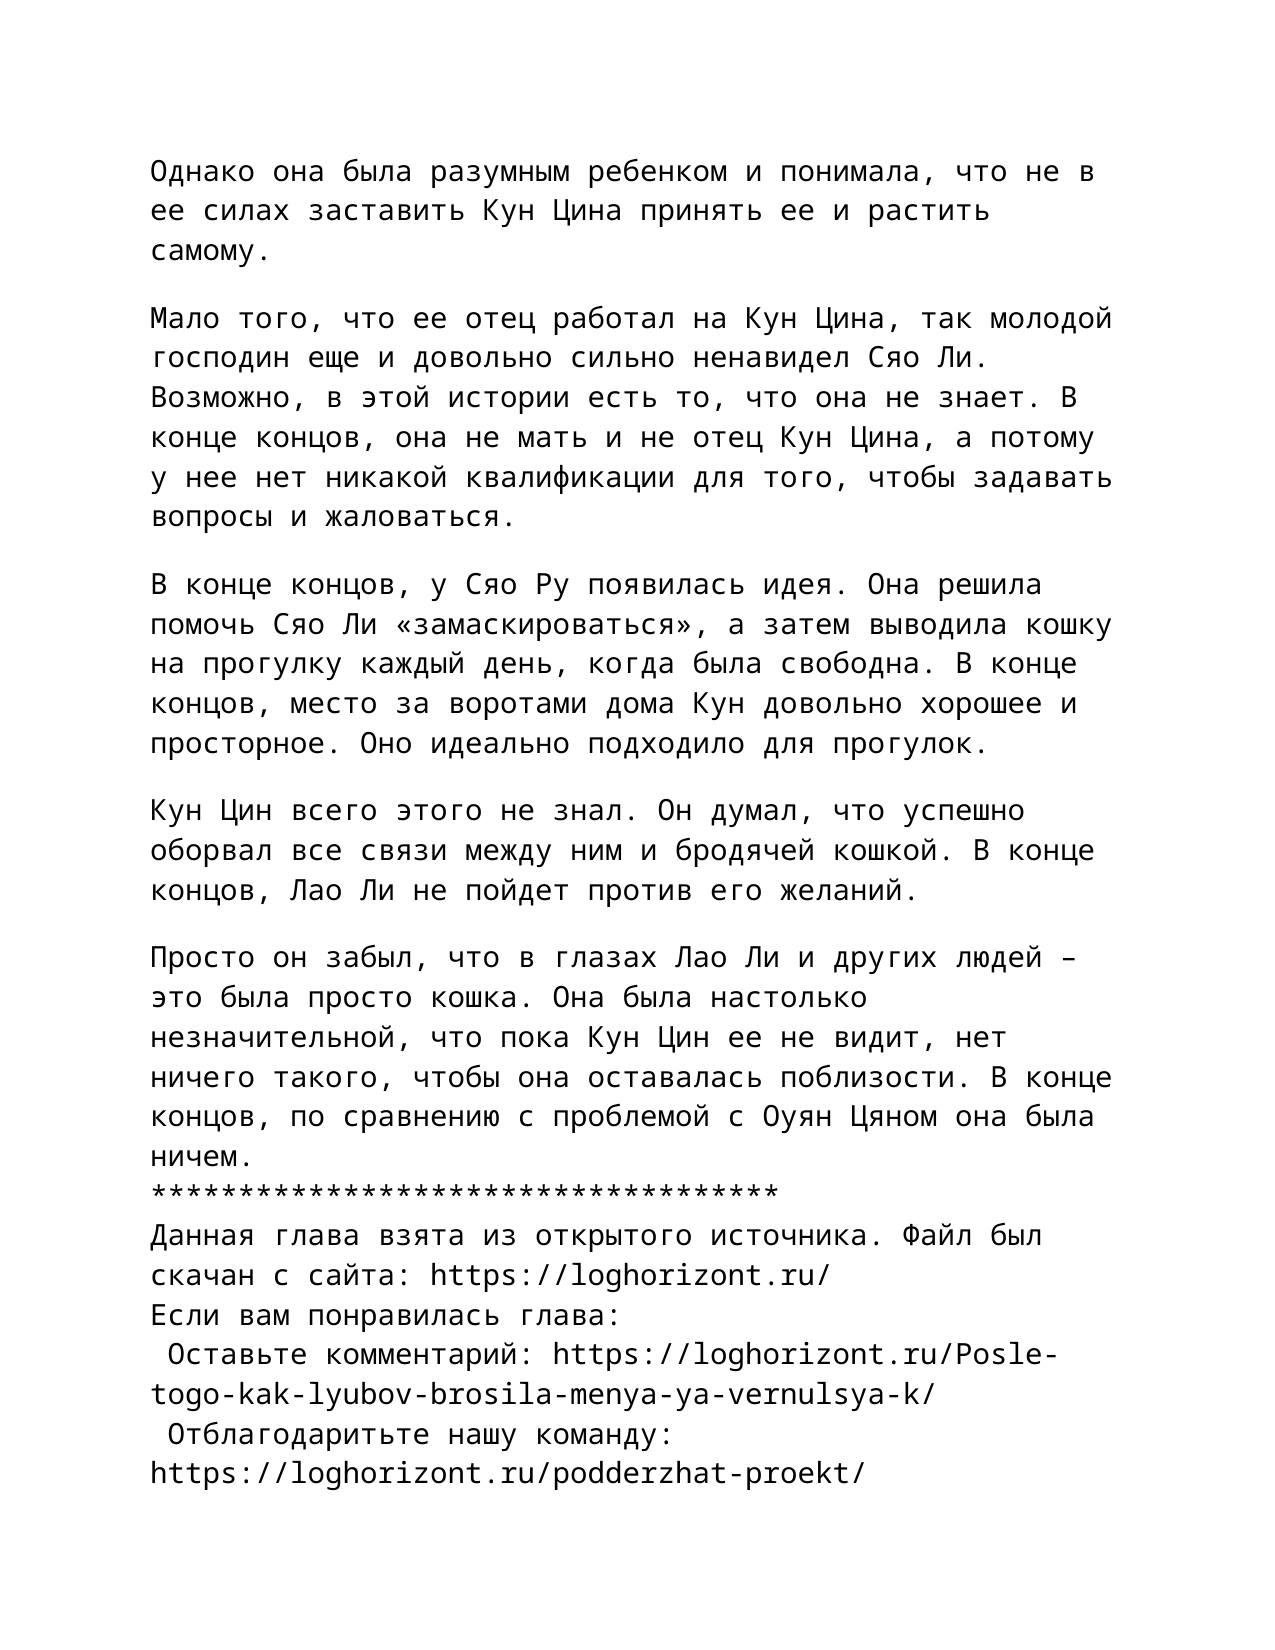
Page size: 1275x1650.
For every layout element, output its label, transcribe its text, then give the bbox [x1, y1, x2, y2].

text Кун Цин всего этого не знал. Он думал, что успешно оборвал все связи между ним и бродячей кошкой. В конце концов, Лао Ли не пойдет против его желаний. [150, 790, 1125, 909]
text Мало того, что ее отец работал на Кун Цина, так молодой господин еще и довольно сильно ненавидел Сяо Ли. Возможно, в этой истории есть то, что она не знает. В конце концов, она не мать и не отец Кун Цина, а потому у нее нет никакой квалификации для того, чтобы задавать вопросы и жаловаться. [150, 297, 1125, 535]
text Если вам понравилась глава: [150, 1294, 1125, 1334]
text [150, 150, 1125, 269]
text Просто он забыл, что в глазах Лао Ли и других людей – это была просто кошка. Она была настолько незначительной, что пока Кун Цин ее не видит, нет ничего такого, чтобы она оставалась поблизости. В конце концов, по сравнению с проблемой с Оуян Цяном она была ничем. [150, 937, 1125, 1175]
text Оставьте комментарий: https://loghorizont.ru/Posle-togo-kak-lyubov-brosila-menya-ya-vernulsya-k/ [150, 1334, 1125, 1413]
text ************************************ [150, 1175, 1125, 1214]
text Отблагодаритьте нашу команду: https://loghorizont.ru/podderzhat-proekt/ [150, 1413, 1125, 1492]
text Данная глава взята из открытого источника. Файл был скачан с сайта: https://loghorizont.ru/ [150, 1214, 1125, 1294]
text В конце концов, у Сяо Ру появилась идея. Она решила помочь Сяо Ли «замаскироваться», а затем выводила кошку на прогулку каждый день, когда была свободна. В конце концов, место за воротами дома Кун довольно хорошее и просторное. Оно идеально подходило для прогулок. [150, 563, 1125, 762]
